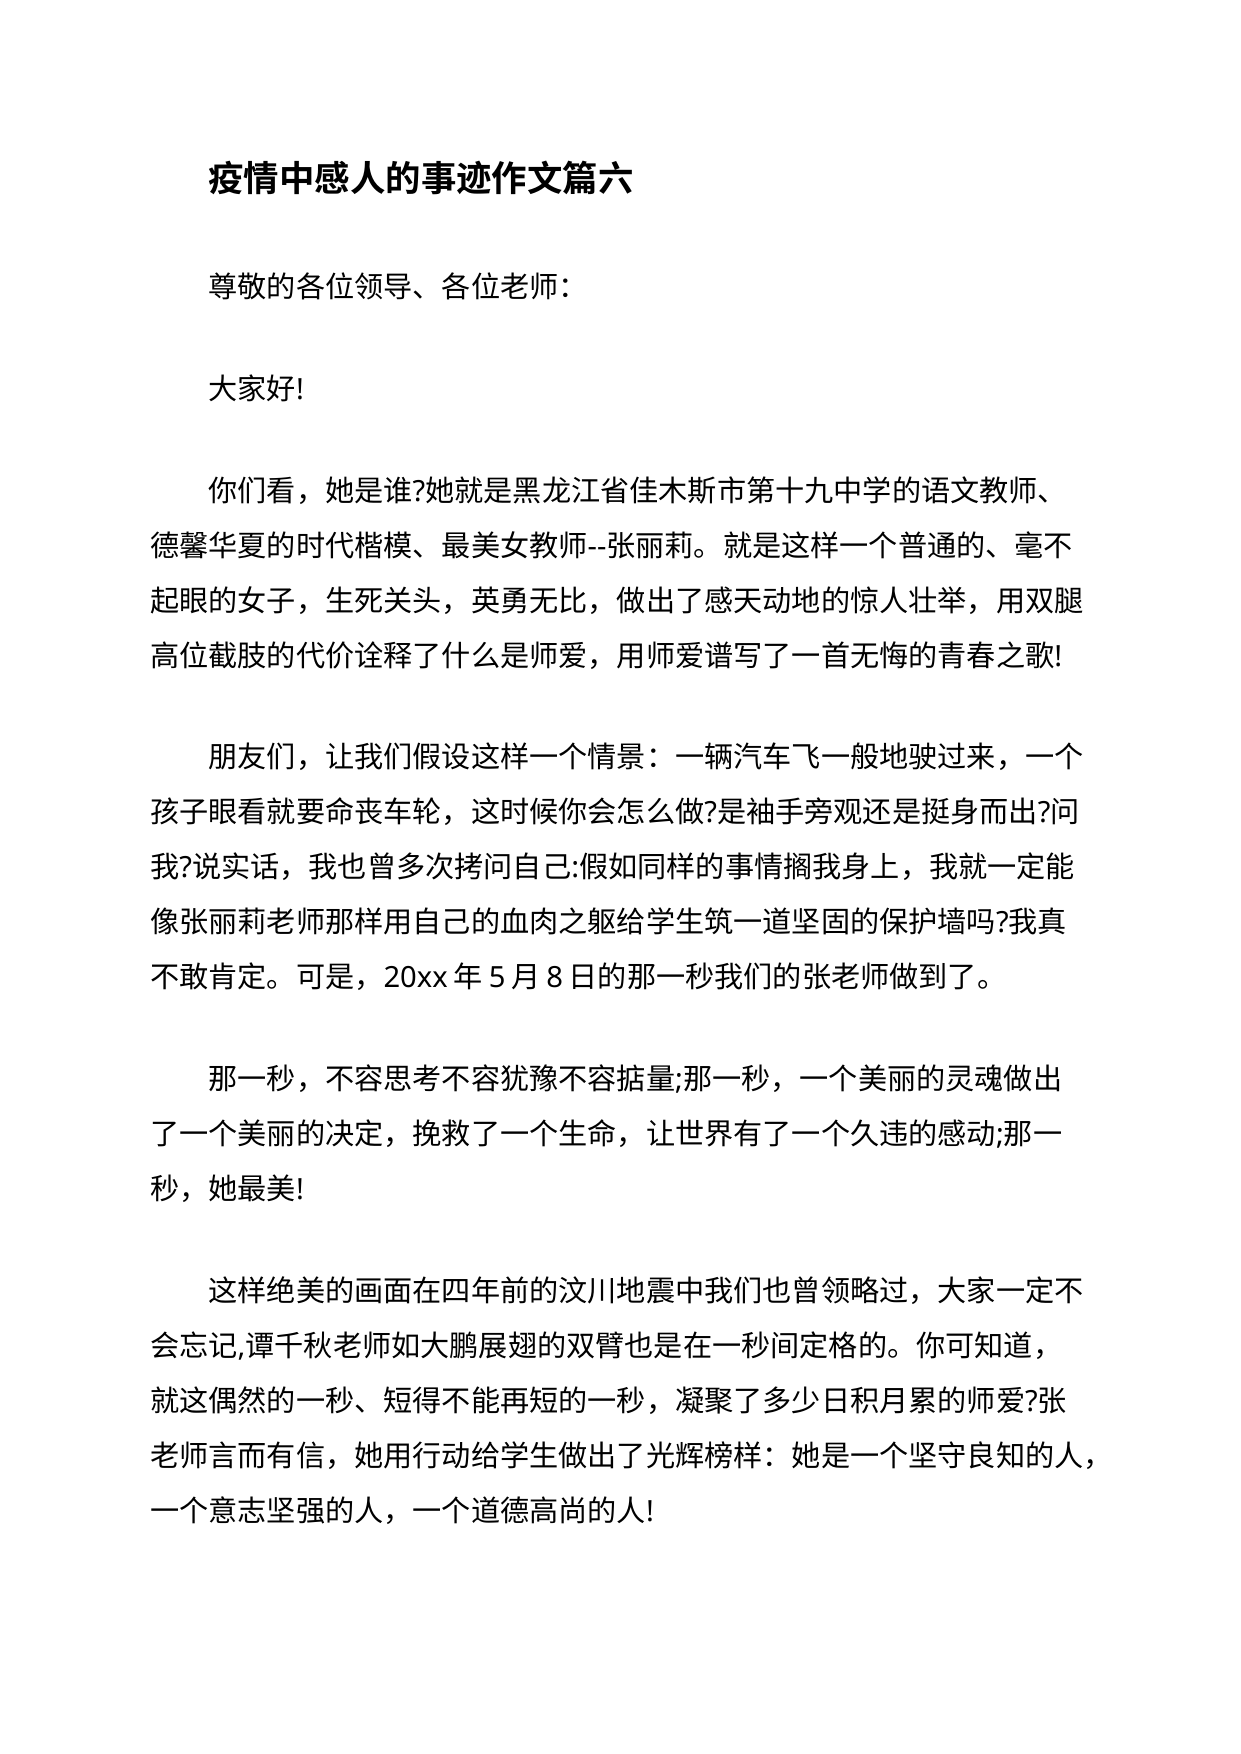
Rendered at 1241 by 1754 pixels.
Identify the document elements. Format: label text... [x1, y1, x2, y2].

text 你们看，她是谁?她就是黑龙江省佳木斯市第十九中学的语文教师、德馨华夏的时代楷模、最美女教师--张丽莉。就是这样一个普通的、毫不起眼的女子，生死关头，英勇无比，做出了感天动地的惊人壮举，用双腿高位截肢的代价诠释了什么是师爱，用师爱谱写了一首无悔的青春之歌! [150, 467, 1090, 674]
text 大家好! [150, 365, 1090, 408]
text 疫情中感人的事迹作文篇六 [150, 150, 1090, 201]
text 那一秒，不容思考不容犹豫不容掂量;那一秒，一个美丽的灵魂做出了一个美丽的决定，挽救了一个生命，让世界有了一个久违的感动;那一秒，她最美! [150, 1056, 1090, 1208]
text 这样绝美的画面在四年前的汶川地震中我们也曾领略过，大家一定不会忘记,谭千秋老师如大鹏展翅的双臂也是在一秒间定格的。你可知道，就这偶然的一秒、短得不能再短的一秒，凝聚了多少日积月累的师爱?张老师言而有信，她用行动给学生做出了光辉榜样：她是一个坚守良知的人，一个意志坚强的人，一个道德高尚的人! [150, 1268, 1090, 1530]
text 朋友们，让我们假设这样一个情景：一辆汽车飞一般地驶过来，一个孩子眼看就要命丧车轮，这时候你会怎么做?是袖手旁观还是挺身而出?问我?说实话，我也曾多次拷问自己:假如同样的事情搁我身上，我就一定能像张丽莉老师那样用自己的血肉之躯给学生筑一道坚固的保护墙吗?我真不敢肯定。可是，20xx年5月8日的那一秒我们的张老师做到了。 [150, 734, 1090, 996]
text 尊敬的各位领导、各位老师： [150, 263, 1090, 306]
